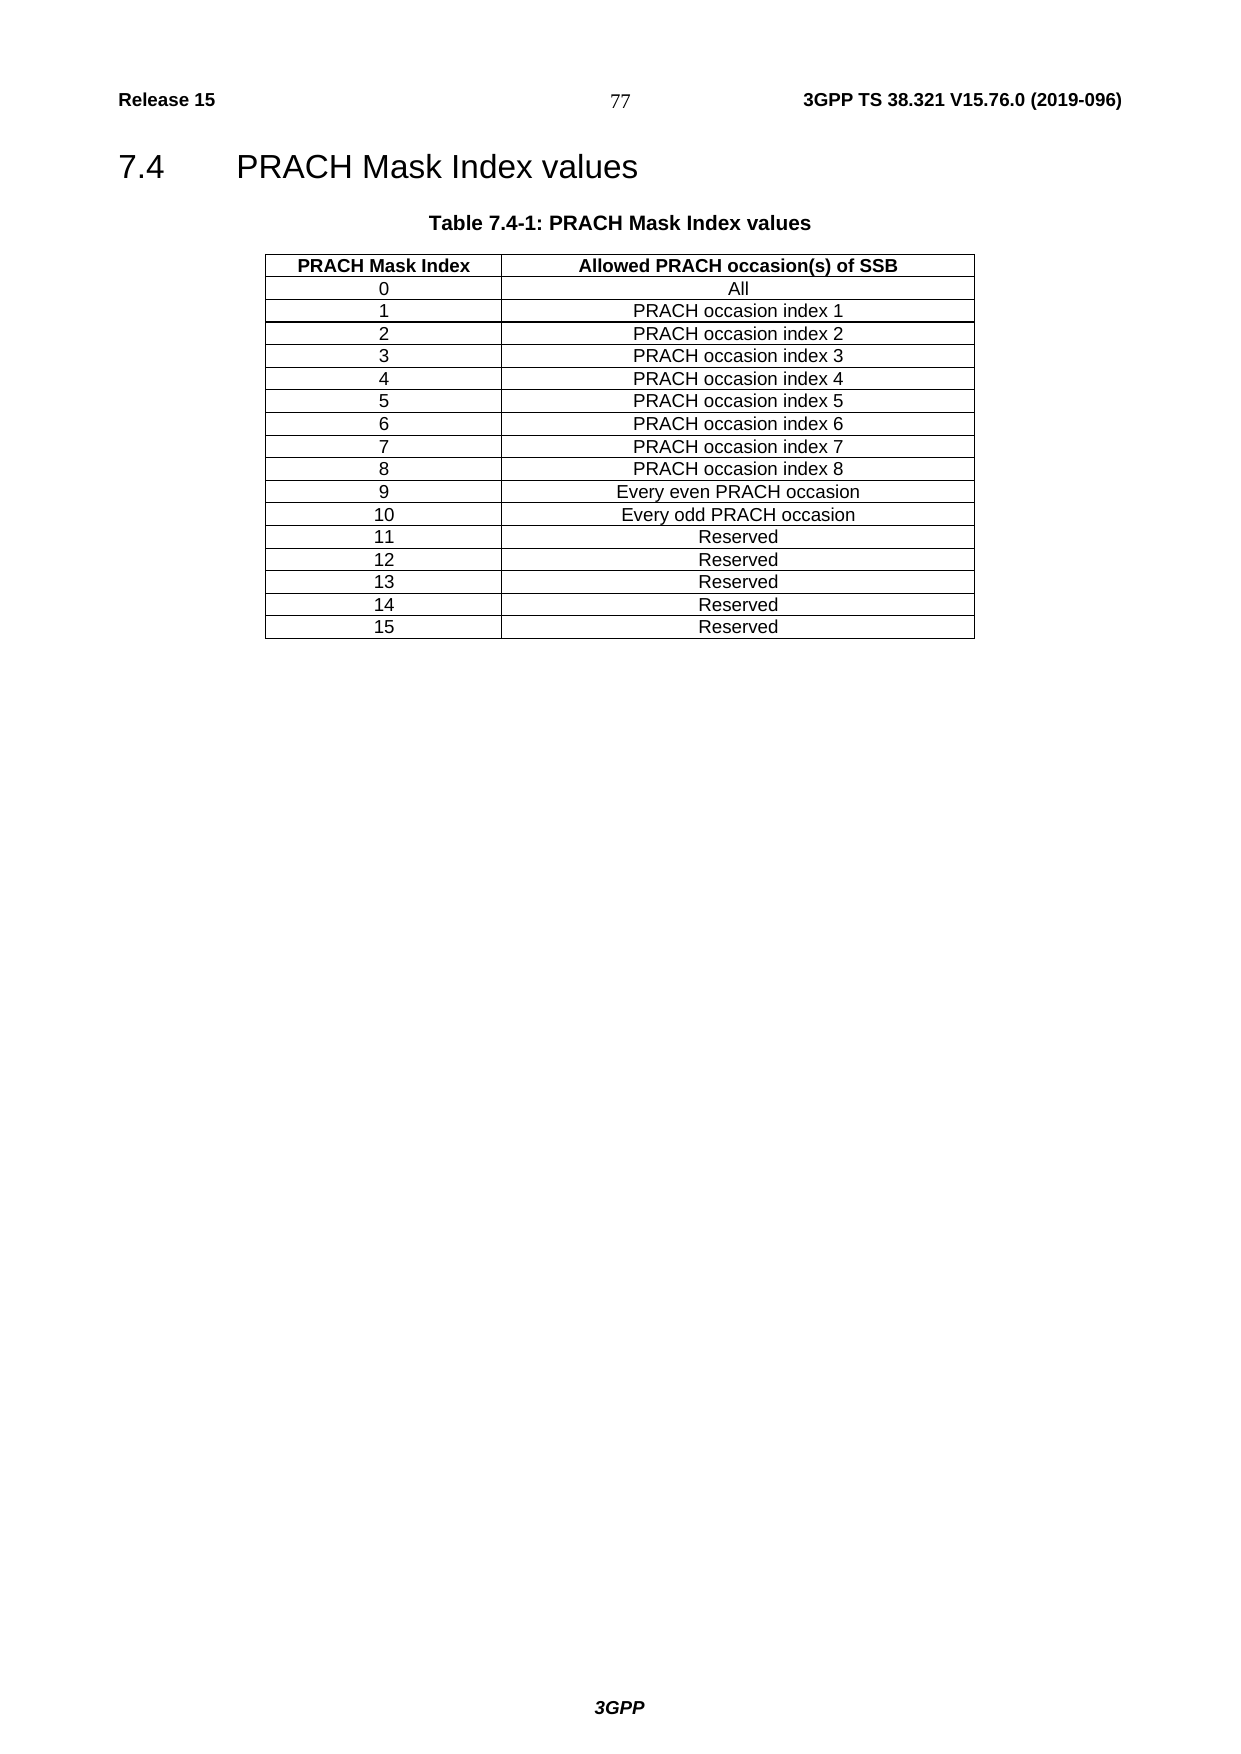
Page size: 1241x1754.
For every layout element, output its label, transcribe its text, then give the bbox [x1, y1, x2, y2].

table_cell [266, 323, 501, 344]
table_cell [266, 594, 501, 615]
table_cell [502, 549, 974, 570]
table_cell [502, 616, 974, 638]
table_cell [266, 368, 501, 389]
text Table 7.4-1: PRACH Mask Index values [118, 211, 1122, 235]
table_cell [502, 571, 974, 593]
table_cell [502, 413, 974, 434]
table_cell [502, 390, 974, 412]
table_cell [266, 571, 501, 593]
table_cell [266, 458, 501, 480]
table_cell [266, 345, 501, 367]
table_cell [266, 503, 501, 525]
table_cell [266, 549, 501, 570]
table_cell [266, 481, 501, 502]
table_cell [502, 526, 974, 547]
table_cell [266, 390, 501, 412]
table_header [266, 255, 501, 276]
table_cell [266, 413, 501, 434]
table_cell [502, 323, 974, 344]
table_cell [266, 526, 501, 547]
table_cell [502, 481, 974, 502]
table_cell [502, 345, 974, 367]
subtitle 7.4 PRACH Mask Index values [118, 147, 1122, 186]
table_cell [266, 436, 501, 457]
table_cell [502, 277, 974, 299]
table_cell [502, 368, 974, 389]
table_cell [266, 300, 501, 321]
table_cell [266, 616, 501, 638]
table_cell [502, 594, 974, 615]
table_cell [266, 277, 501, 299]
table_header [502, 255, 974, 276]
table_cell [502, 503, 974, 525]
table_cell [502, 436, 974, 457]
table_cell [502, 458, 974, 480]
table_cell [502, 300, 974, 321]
